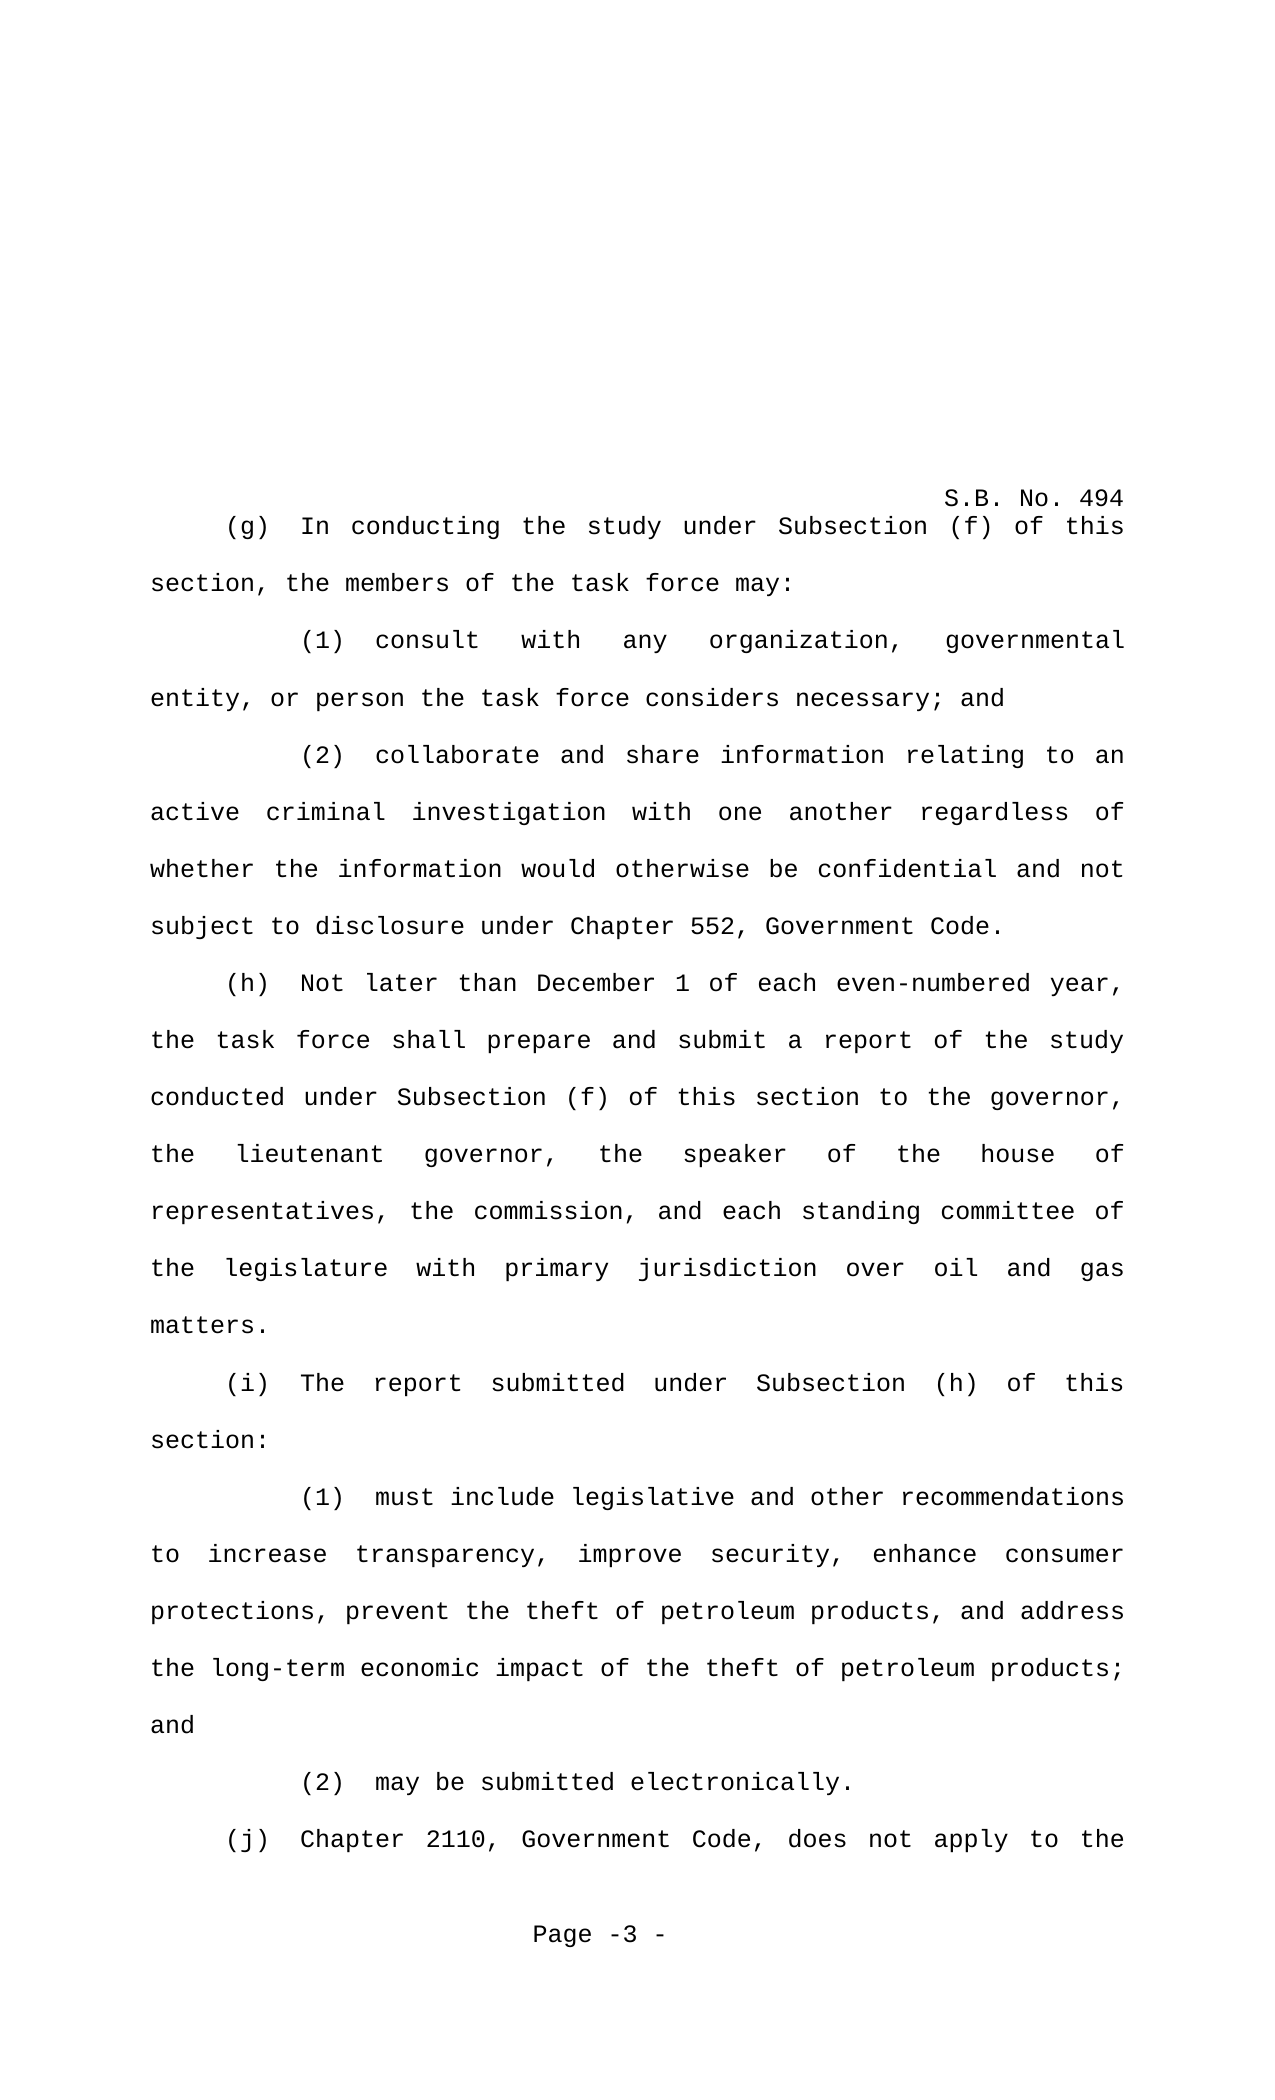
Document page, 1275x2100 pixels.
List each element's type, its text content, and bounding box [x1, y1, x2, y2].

text (i) The report submitted under Subsection (h) of this section: [150, 1370, 1125, 1456]
text (2) collaborate and share information relating to an active criminal investigation with one another regardless of whether the information would otherwise be confidential and not subject to disclosure under Chapter 552, Government Code. [150, 742, 1125, 942]
text (h) Not later than December 1 of each even-numbered year, the task force shall prepare and submit a report of the study conducted under Subsection (f) of this section to the governor, the lieutenant governor, the speaker of the house of representatives, the commission, and each standing committee of the legislature with primary jurisdiction over oil and gas matters. [150, 970, 1125, 1341]
text (2) may be submitted electronically. [150, 1769, 1125, 1798]
text (g) In conducting the study under Subsection (f) of this section, the members of the task force may: [150, 514, 1125, 599]
text (1) consult with any organization, governmental entity, or person the task force considers necessary; and [150, 628, 1125, 713]
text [150, 1827, 1125, 1855]
text (1) must include legislative and other recommendations to increase transparency, improve security, enhance consumer protections, prevent the theft of petroleum products, and address the long-term economic impact of the theft of petroleum products; and [150, 1484, 1125, 1741]
